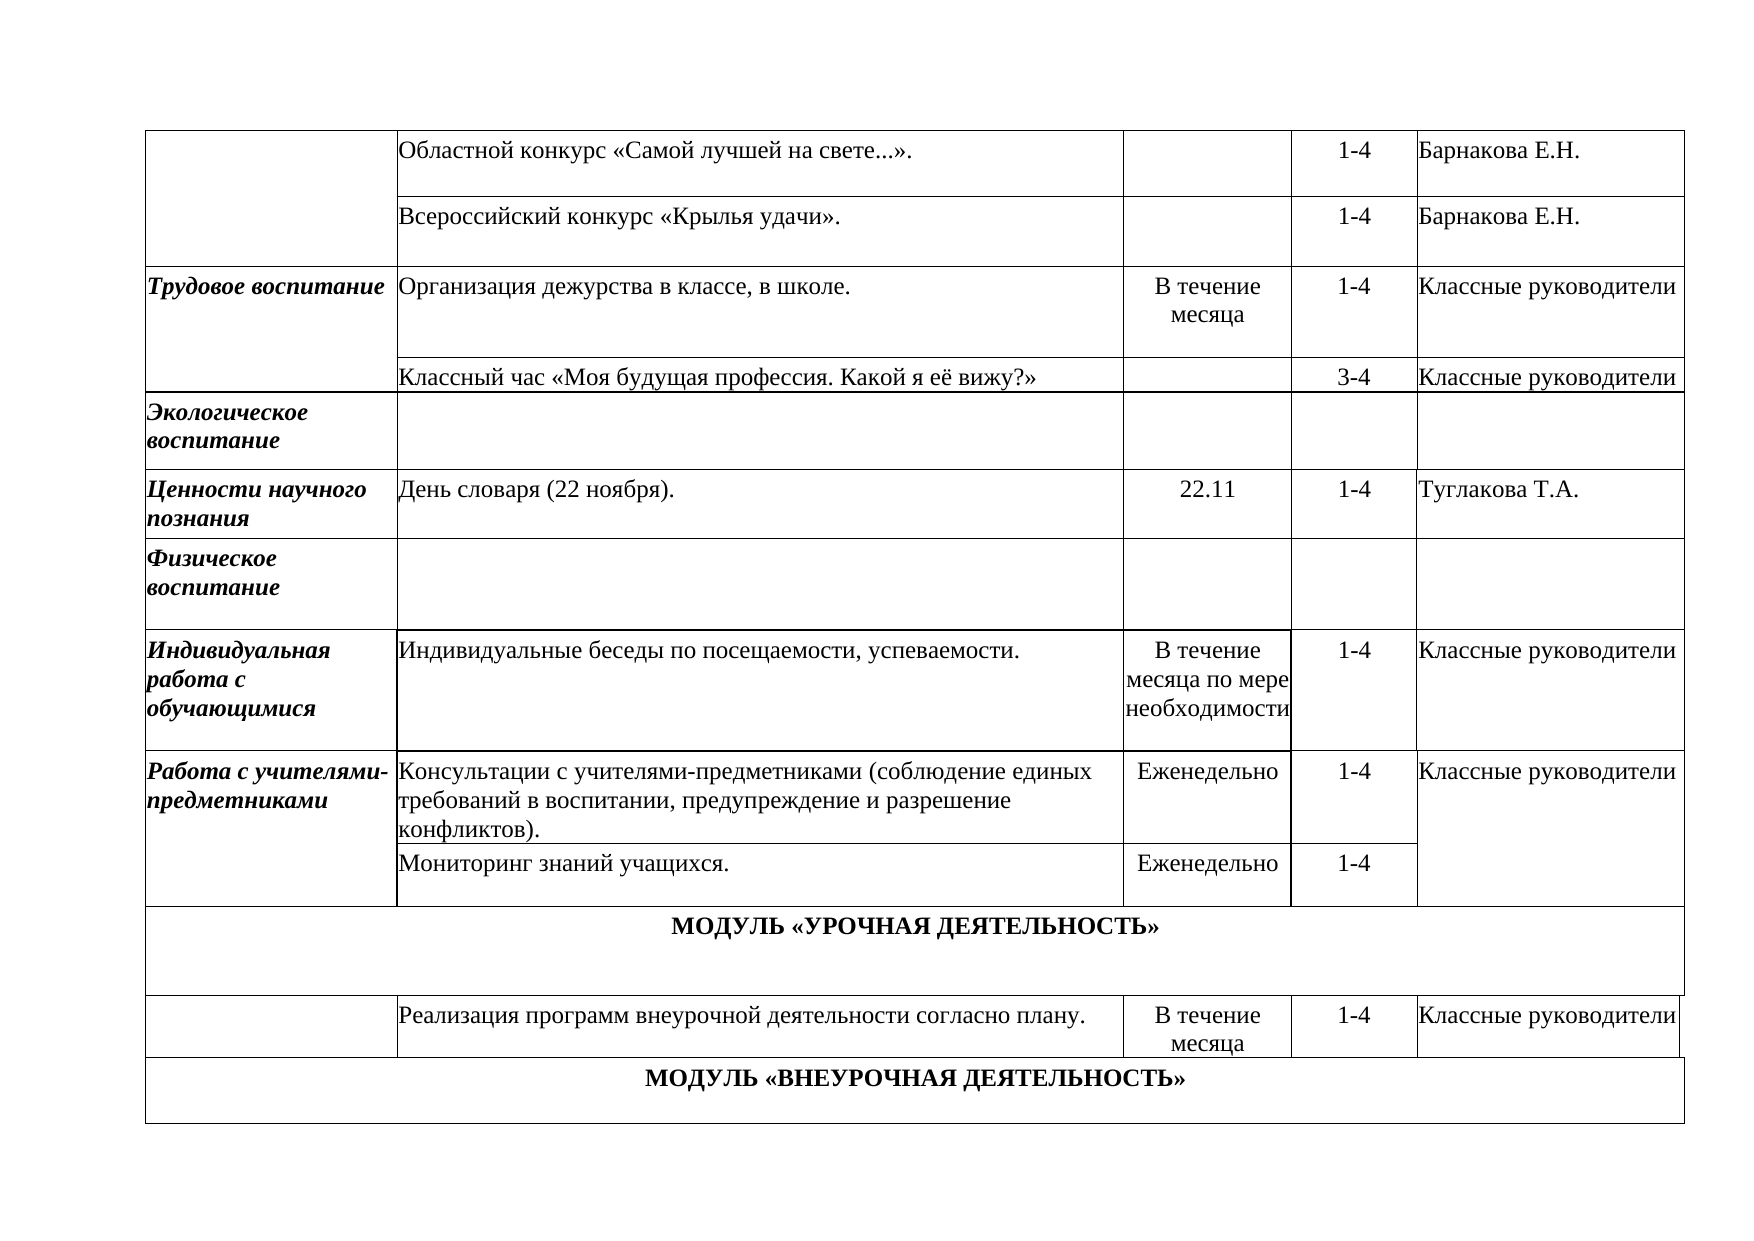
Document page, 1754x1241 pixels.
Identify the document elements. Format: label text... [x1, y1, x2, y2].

table_cell Трудовое воспитание [146, 267, 397, 391]
table_cell Барнакова Е.Н. [1418, 197, 1684, 266]
table_cell Организация дежурства в классе, в школе. [398, 267, 1123, 357]
table_cell Всероссийский конкурс «Крылья удачи». [398, 197, 1123, 266]
table_cell 1-4 [1292, 996, 1417, 1057]
table_cell 22.11 [1124, 470, 1291, 538]
table_cell Туглакова Т.А. [1417, 470, 1684, 538]
table_cell [146, 996, 397, 1057]
table_cell 1-4 [1292, 197, 1417, 266]
table_cell [1124, 393, 1291, 469]
table_cell [1124, 539, 1291, 629]
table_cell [146, 1058, 1684, 1123]
table_cell [1124, 358, 1291, 391]
table_cell Классный час «Моя будущая профессия. Какой я её вижу?» [398, 358, 1123, 391]
table_cell Работа с учителями-предметниками [146, 751, 396, 906]
table_cell [1417, 539, 1684, 629]
table_cell [1124, 197, 1291, 266]
table_cell [398, 393, 1123, 469]
table_cell 3-4 [1292, 358, 1417, 391]
table_cell В течение месяца [1124, 267, 1291, 357]
table_cell Классные руководители [1418, 996, 1679, 1057]
table_cell Классные руководители [1418, 267, 1684, 357]
table_cell Классные руководители [1418, 751, 1684, 906]
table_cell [146, 131, 397, 266]
table_cell [1418, 393, 1684, 469]
table_cell [1292, 393, 1417, 469]
table_cell В течение месяца по мере необходимости [1124, 631, 1290, 750]
table_cell Барнакова Е.Н. [1418, 131, 1684, 196]
table_cell 1-4 [1292, 470, 1416, 538]
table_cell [398, 996, 1123, 1057]
table_cell Физическое воспитание [146, 539, 397, 629]
table_cell Областной конкурс «Самой лучшей на свете...». [398, 131, 1123, 196]
table_cell Экологическое воспитание [146, 393, 397, 469]
table_cell 1-4 [1292, 751, 1417, 842]
table_cell В течение месяца [1124, 996, 1291, 1057]
table_cell Мониторинг знаний учащихся. [398, 844, 1123, 906]
table_cell 1-4 [1292, 844, 1417, 906]
table_cell [398, 539, 1123, 629]
table_cell 1-4 [1292, 630, 1416, 750]
table_cell МОДУЛЬ «УРОЧНАЯ ДЕЯТЕЛЬНОСТЬ» [146, 907, 1684, 995]
table_cell Индивидуальная работа с обучающимися [146, 630, 396, 750]
table_cell [1124, 131, 1291, 196]
table_cell [1292, 539, 1416, 629]
table_cell Еженедельно [1124, 844, 1290, 906]
table_cell Ценности научного познания [146, 470, 397, 538]
table_cell Индивидуальные беседы по посещаемости, успеваемости. [398, 631, 1123, 750]
table_cell Еженедельно [1124, 752, 1290, 842]
table_cell Классные руководители [1417, 630, 1684, 750]
table_cell День словаря (22 ноября). [398, 470, 1123, 538]
table_cell 1-4 [1292, 131, 1417, 196]
table_cell Классные руководители [1418, 358, 1684, 391]
table_cell Консультации с учителями-предметниками (соблюдение единых требований в воспитании, предупреждение и разрешение конфликтов). [398, 752, 1123, 842]
table_cell 1-4 [1292, 267, 1417, 357]
